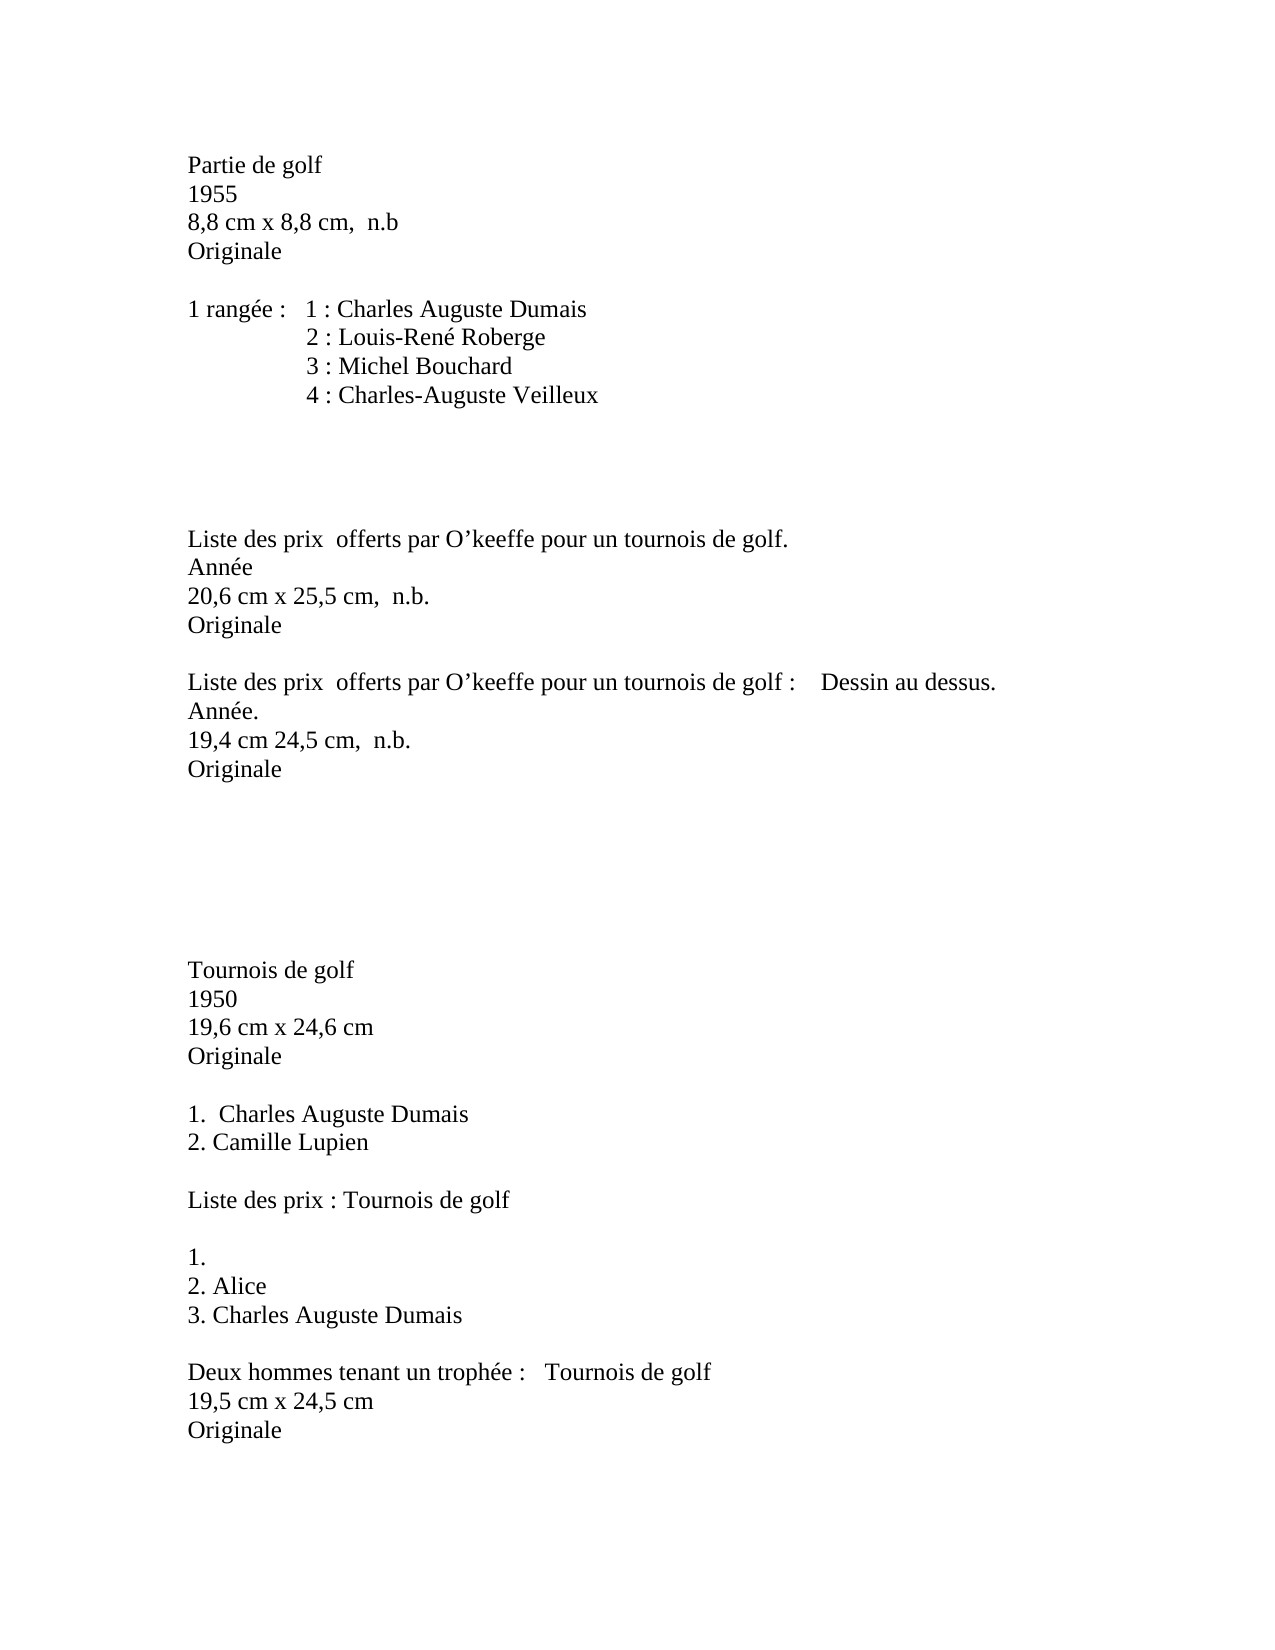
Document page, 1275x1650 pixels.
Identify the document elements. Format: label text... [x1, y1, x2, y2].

text 1. Charles Auguste Dumais [187, 1099, 1087, 1127]
text Année. [187, 696, 1087, 725]
text Partie de golf [187, 150, 1087, 179]
text 2. Alice [187, 1271, 1087, 1300]
text Deux hommes tenant un trophée : Tournois de golf [187, 1357, 1087, 1386]
text Originale [187, 236, 1087, 265]
text 20,6 cm x 25,5 cm, n.b. [187, 581, 1087, 610]
text Originale [187, 1041, 1087, 1070]
text Originale [187, 610, 1087, 639]
text 1955 [187, 179, 1087, 207]
text 2 : Louis-René Roberge [187, 322, 1087, 351]
text 19,5 cm x 24,5 cm [187, 1386, 1087, 1415]
text 19,6 cm x 24,6 cm [187, 1012, 1087, 1041]
text Année [187, 552, 1087, 581]
text Tournois de golf [187, 955, 1087, 984]
text Liste des prix offerts par O’keeffe pour un tournois de golf : Dessin au dessus. [187, 667, 1087, 696]
text 2. Camille Lupien [187, 1127, 1087, 1156]
text Liste des prix offerts par O’keeffe pour un tournois de golf. [187, 524, 1087, 552]
text 1. [187, 1242, 1087, 1271]
text Originale [187, 1415, 1087, 1444]
text 1 rangée : 1 : Charles Auguste Dumais [187, 294, 1087, 322]
text Liste des prix : Tournois de golf [187, 1185, 1087, 1214]
text 8,8 cm x 8,8 cm, n.b [187, 207, 1087, 236]
text 3 : Michel Bouchard [187, 351, 1087, 380]
text 4 : Charles-Auguste Veilleux [187, 380, 1087, 409]
text 19,4 cm 24,5 cm, n.b. [187, 725, 1087, 754]
text 3. Charles Auguste Dumais [187, 1300, 1087, 1329]
text 1950 [187, 984, 1087, 1012]
text Originale [187, 754, 1087, 782]
